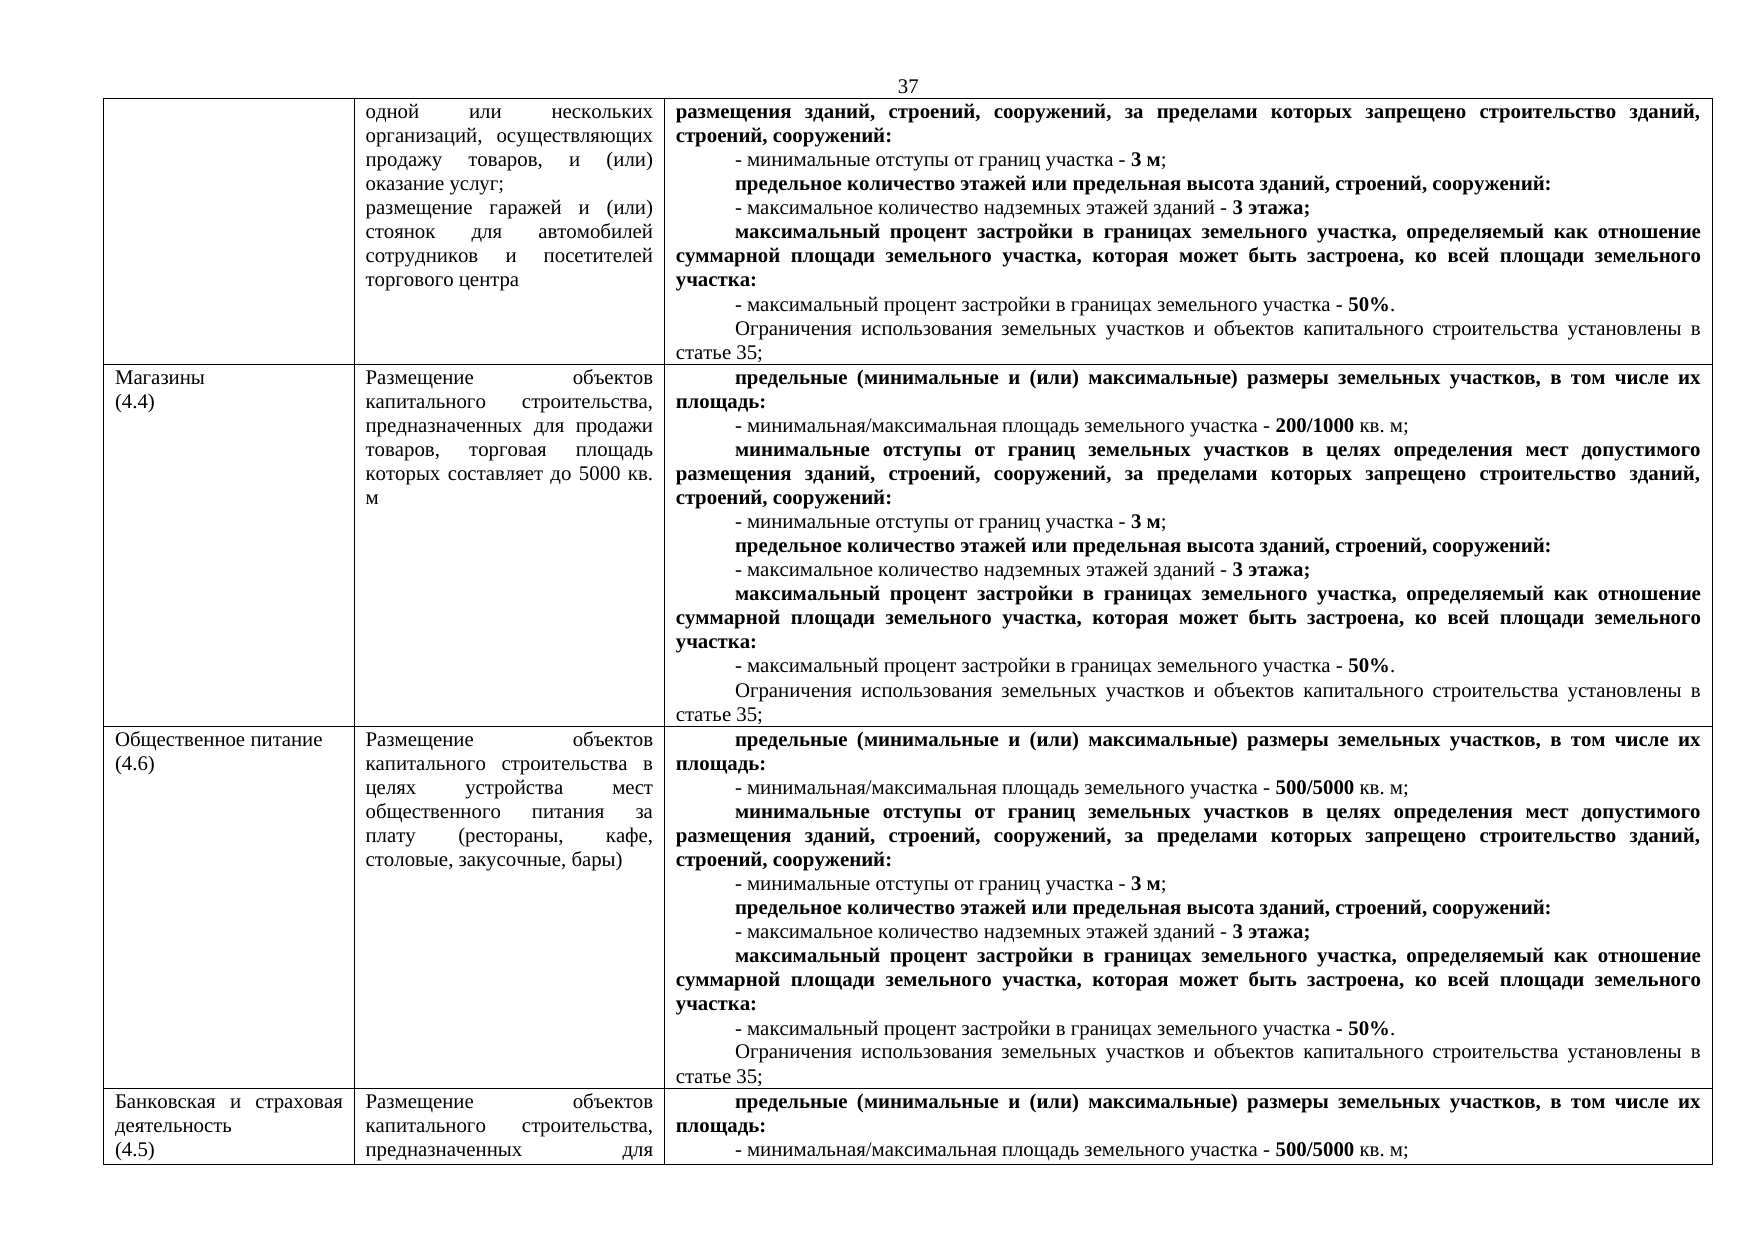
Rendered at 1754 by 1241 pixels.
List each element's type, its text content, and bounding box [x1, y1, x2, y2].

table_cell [665, 1089, 1712, 1164]
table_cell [355, 99, 664, 364]
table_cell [665, 99, 1712, 364]
table_cell Размещение объектов капитального строительства в целях устройства мест общественного питания за плату (рестораны, кафе, столовые, закусочные, бары) [355, 727, 664, 1088]
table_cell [355, 1089, 664, 1164]
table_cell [104, 99, 354, 364]
table_cell предельные (минимальные и (или) максимальные) размеры земельных участков, в том числе их площадь: - минимальная/максимальная площадь земельного участка - 500/5000 кв. м; минимальные отступы от границ земельных участков в целях определения мест допустимого размещения зданий, строений, сооружений, за пределами которых запрещено строительство зданий, строений, сооружений: - минимальные отступы от границ участка - 3 м; предельное количество этажей или предельная высота зданий, строений, сооружений: - максимальное количество надземных этажей зданий - 3 этажа; максимальный процент застройки в границах земельного участка, определяемый как отношение суммарной площади земельного участка, которая может быть застроена, ко всей площади земельного участка: - максимальный процент застройки в границах земельного участка - 50%. Ограничения использования земельных участков и объектов капитального строительства установлены в статье 35; [665, 727, 1712, 1088]
table_cell Общественное питание (4.6) [104, 727, 354, 1088]
table_cell Размещение объектов капитального строительства, предназначенных для продажи товаров, торговая площадь которых составляет до 5000 кв. м [355, 365, 664, 726]
table_cell предельные (минимальные и (или) максимальные) размеры земельных участков, в том числе их площадь: - минимальная/максимальная площадь земельного участка - 200/1000 кв. м; минимальные отступы от границ земельных участков в целях определения мест допустимого размещения зданий, строений, сооружений, за пределами которых запрещено строительство зданий, строений, сооружений: - минимальные отступы от границ участка - 3 м; предельное количество этажей или предельная высота зданий, строений, сооружений: - максимальное количество надземных этажей зданий - 3 этажа; максимальный процент застройки в границах земельного участка, определяемый как отношение суммарной площади земельного участка, которая может быть застроена, ко всей площади земельного участка: - максимальный процент застройки в границах земельного участка - 50%. Ограничения использования земельных участков и объектов капитального строительства установлены в статье 35; [665, 365, 1712, 726]
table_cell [104, 1089, 354, 1164]
table_cell Магазины (4.4) [104, 365, 354, 726]
